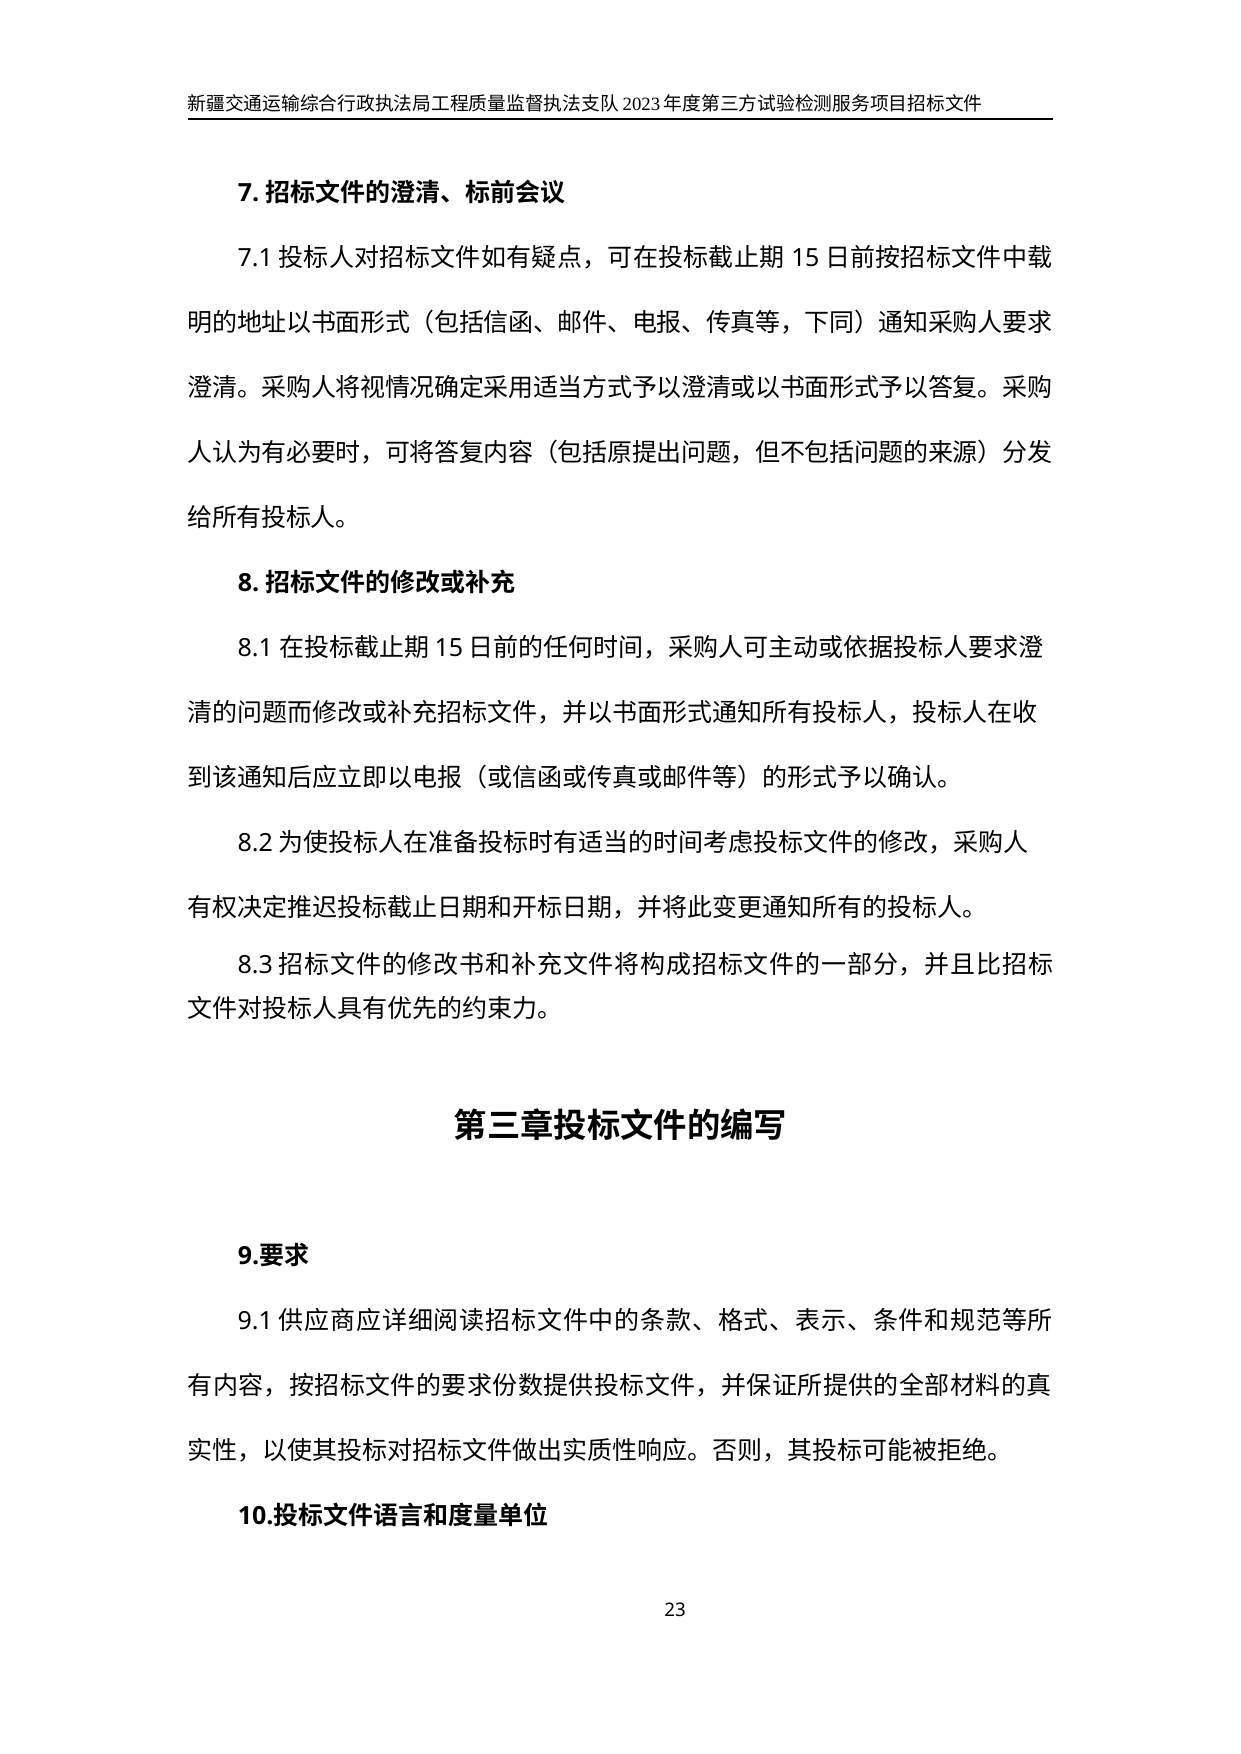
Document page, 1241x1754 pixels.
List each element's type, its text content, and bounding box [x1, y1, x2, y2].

text 9.要求 [187, 1221, 1053, 1286]
text 10.投标文件语言和度量单位 [187, 1481, 1053, 1546]
text 8.3招标文件的修改书和补充文件将构成招标文件的一部分，并且比招标文件对投标人具有优先的约束力。 [187, 938, 1053, 1026]
text 7. 招标文件的澄清、标前会议 [187, 158, 1053, 223]
text 8.1 在投标截止期15日前的任何时间，采购人可主动或依据投标人要求澄清的问题而修改或补充招标文件，并以书面形式通知所有投标人，投标人在收到该通知后应立即以电报（或信函或传真或邮件等）的形式予以确认。 [187, 613, 1053, 808]
text 8. 招标文件的修改或补充 [187, 548, 1053, 613]
text 7.1投标人对招标文件如有疑点，可在投标截止期15日前按招标文件中载明的地址以书面形式（包括信函、邮件、电报、传真等，下同）通知采购人要求澄清。采购人将视情况确定采用适当方式予以澄清或以书面形式予以答复。采购人认为有必要时，可将答复内容（包括原提出问题，但不包括问题的来源）分发给所有投标人。 [187, 223, 1053, 548]
text 8.2为使投标人在准备投标时有适当的时间考虑投标文件的修改，采购人有权决定推迟投标截止日期和开标日期，并将此变更通知所有的投标人。 [187, 808, 1053, 938]
text 第三章投标文件的编写 [187, 1091, 1053, 1156]
text 9.1供应商应详细阅读招标文件中的条款、格式、表示、条件和规范等所有内容，按招标文件的要求份数提供投标文件，并保证所提供的全部材料的真实性，以使其投标对招标文件做出实质性响应。否则，其投标可能被拒绝。 [187, 1286, 1053, 1481]
